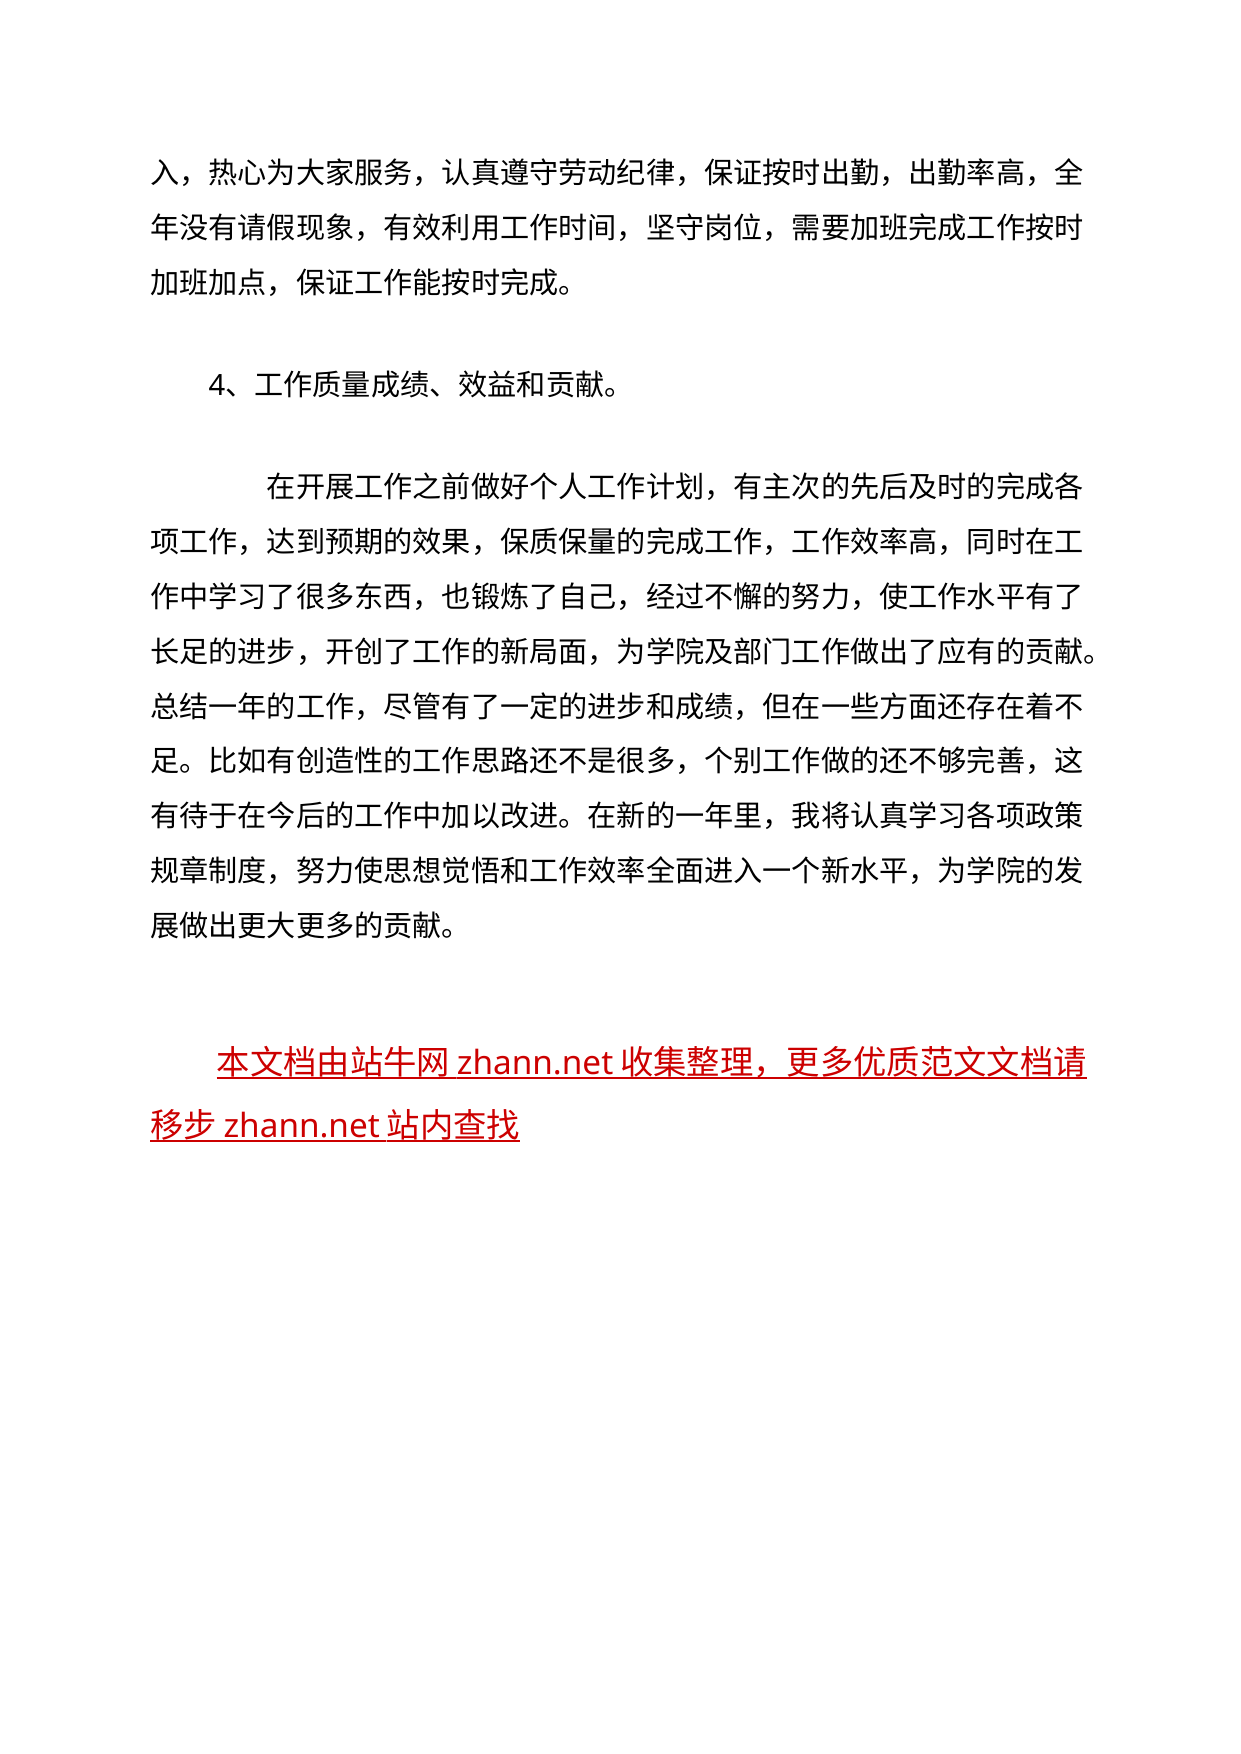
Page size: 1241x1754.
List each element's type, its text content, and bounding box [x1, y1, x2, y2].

text 在开展工作之前做好个人工作计划，有主次的先后及时的完成各项工作，达到预期的效果，保质保量的完成工作，工作效率高，同时在工作中学习了很多东西，也锻炼了自己，经过不懈的努力，使工作水平有了长足的进步，开创了工作的新局面，为学院及部门工作做出了应有的贡献。总结一年的工作，尽管有了一定的进步和成绩，但在一些方面还存在着不足。比如有创造性的工作思路还不是很多，个别工作做的还不够完善，这有待于在今后的工作中加以改进。在新的一年里，我将认真学习各项政策规章制度，努力使思想觉悟和工作效率全面进入一个新水平，为学院的发展做出更大更多的贡献。 [150, 463, 1090, 945]
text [150, 150, 1090, 302]
text 本文档由站牛网zhann.net收集整理，更多优质范文文档请移步zhann.net站内查找 [150, 1036, 1090, 1147]
text 4、工作质量成绩、效益和贡献。 [150, 362, 1090, 404]
